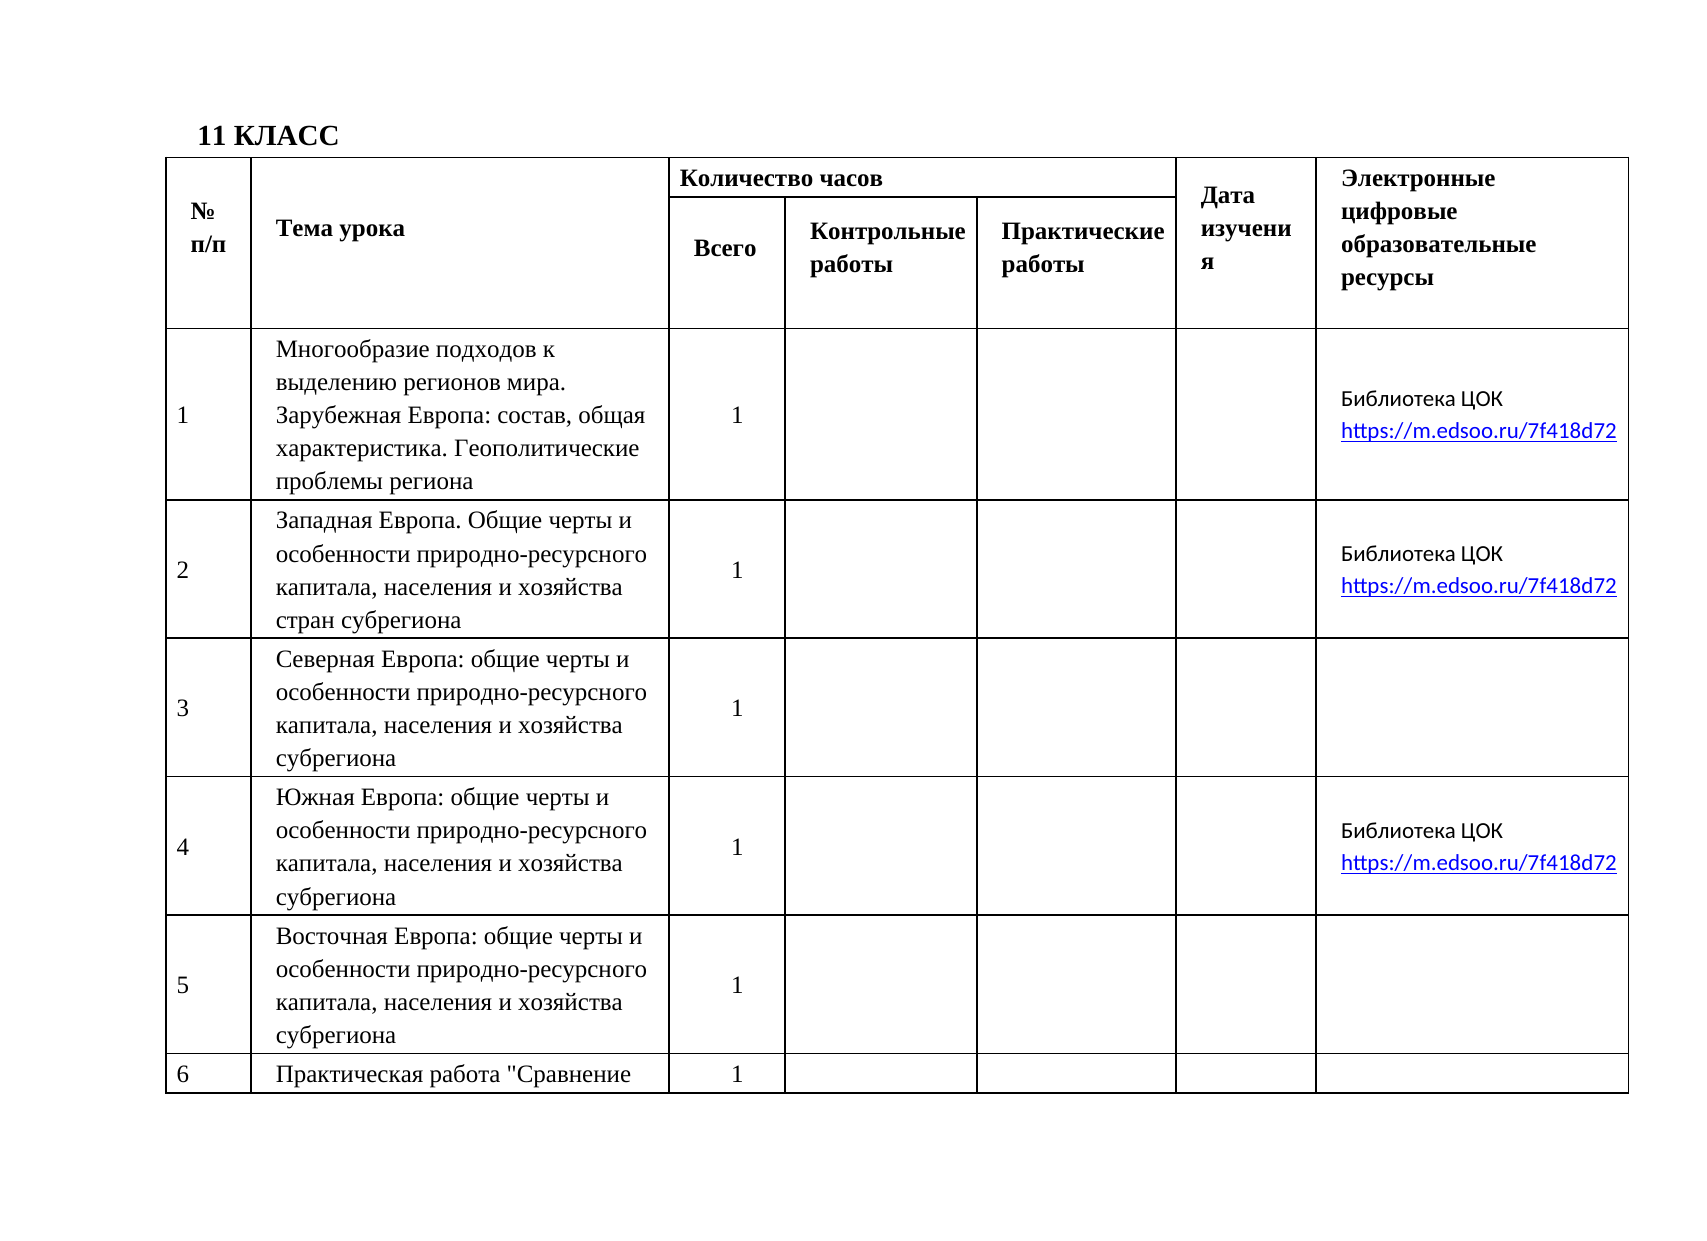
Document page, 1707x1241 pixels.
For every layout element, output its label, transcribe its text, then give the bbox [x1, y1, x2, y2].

table_cell 1 [670, 916, 784, 1053]
table_cell 1 [670, 777, 784, 914]
table_cell [786, 329, 976, 499]
table_cell [978, 501, 1175, 637]
table_cell Южная Европа: общие черты и особенности природно-ресурсного капитала, населения и хозяйства субрегиона [252, 777, 668, 914]
table_cell [1317, 1054, 1628, 1092]
table_cell [978, 777, 1175, 914]
table_cell Восточная Европа: общие черты и особенности природно-ресурсного капитала, населения и хозяйства субрегиона [252, 916, 668, 1053]
table_cell [1317, 639, 1628, 776]
table_cell 3 [167, 639, 250, 776]
table_header Электронные цифровые образовательные ресурсы [1317, 158, 1628, 327]
table_cell [978, 916, 1175, 1053]
table_cell 1 [670, 639, 784, 776]
table_cell [786, 777, 976, 914]
table_cell Всего [670, 198, 784, 327]
table_cell [1177, 501, 1315, 637]
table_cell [252, 1054, 668, 1092]
table_cell 5 [167, 916, 250, 1053]
table_cell [786, 916, 976, 1053]
table_cell [1177, 916, 1315, 1053]
table_cell Библиотека ЦОК https://m.edsoo.ru/7f418d72 [1317, 501, 1628, 637]
table_cell Библиотека ЦОК https://m.edsoo.ru/7f418d72 [1317, 777, 1628, 914]
table_cell [786, 1054, 976, 1092]
table_header Тема урока [252, 158, 668, 327]
table_cell [978, 639, 1175, 776]
table_cell Западная Европа. Общие черты и особенности природно-ресурсного капитала, населения и хозяйства стран субрегиона [252, 501, 668, 637]
table_header Дата изучения [1177, 158, 1315, 327]
table_header № п/п [167, 158, 250, 327]
table_cell Практические работы [978, 198, 1175, 327]
table_cell Северная Европа: общие черты и особенности природно-ресурсного капитала, населения и хозяйства субрегиона [252, 639, 668, 776]
table_cell [1177, 777, 1315, 914]
table_cell 2 [167, 501, 250, 637]
table_cell 1 [670, 329, 784, 499]
table_cell [1177, 1054, 1315, 1092]
table_cell 6 [167, 1054, 250, 1092]
table_cell [1177, 639, 1315, 776]
table_cell [786, 639, 976, 776]
table_cell [978, 329, 1175, 499]
table_cell 1 [670, 1054, 784, 1092]
table_cell [978, 1054, 1175, 1092]
text 11 КЛАСС [190, 118, 1618, 152]
table_cell Библиотека ЦОК https://m.edsoo.ru/7f418d72 [1317, 329, 1628, 499]
table_cell 4 [167, 777, 250, 914]
table_header Количество часов [670, 158, 1175, 196]
table_cell Контрольные работы [786, 198, 976, 327]
table_cell Многообразие подходов к выделению регионов мира. Зарубежная Европа: состав, общая характеристика. Геополитические проблемы региона [252, 329, 668, 499]
table_cell [1177, 329, 1315, 499]
table_cell [1317, 916, 1628, 1053]
table_cell 1 [167, 329, 250, 499]
table_cell 1 [670, 501, 784, 637]
table_cell [786, 501, 976, 637]
